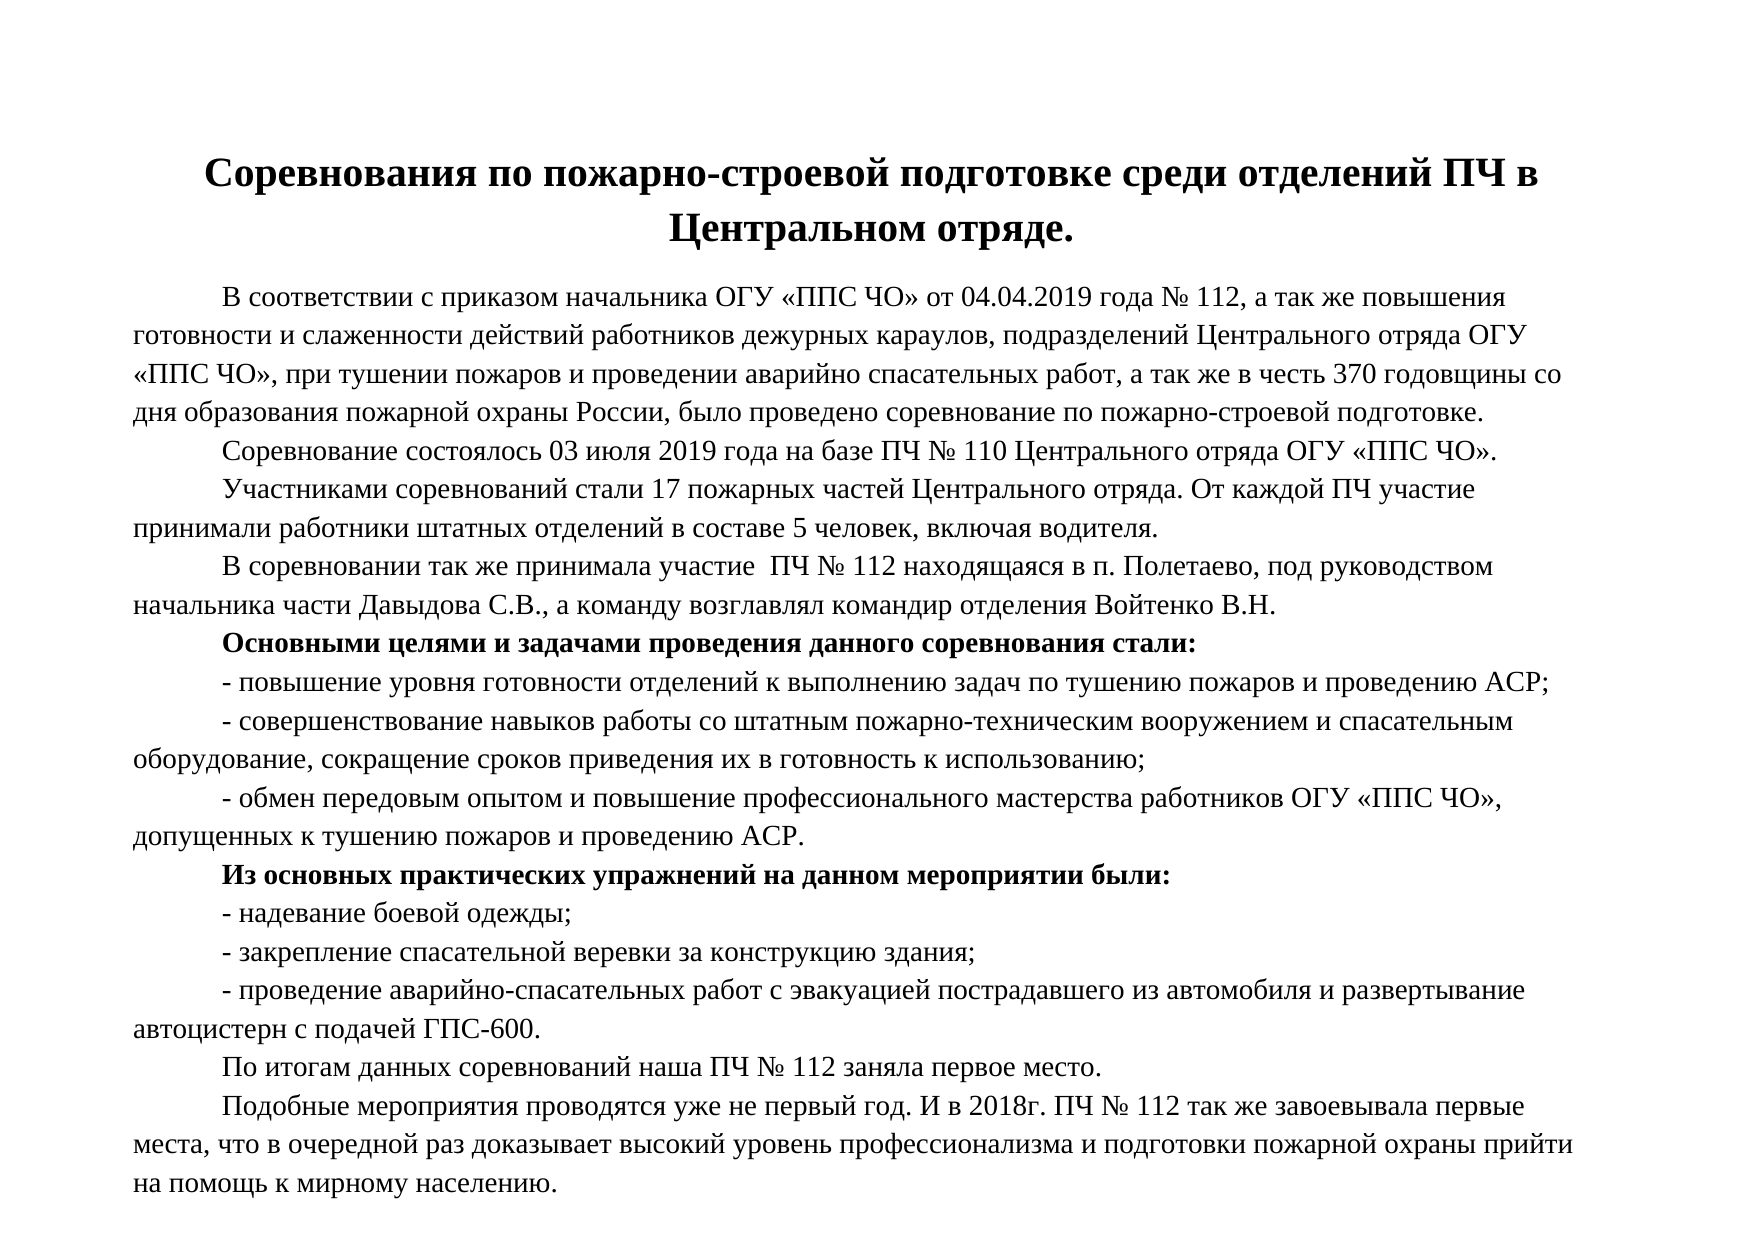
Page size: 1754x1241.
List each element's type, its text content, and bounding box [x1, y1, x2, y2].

text По итогам данных соревнований наша ПЧ № 112 заняла первое место. [133, 1049, 1609, 1083]
text - повышение уровня готовности отделений к выполнению задач по тушению пожаров и проведению АСР; [133, 664, 1609, 698]
text Соревнования по пожарно-строевой подготовке среди отделений ПЧ в Центральном отряде. [133, 148, 1609, 251]
text - закрепление спасательной веревки за конструкцию здания; [133, 934, 1609, 967]
text - совершенствование навыков работы со штатным пожарно-техническим вооружением и спасательным оборудование, сокращение сроков приведения их в готовность к использованию; [133, 703, 1609, 775]
text Подобные мероприятия проводятся уже не первый год. И в 2018г. ПЧ № 112 так же завоевывала первые места, что в очередной раз доказывает высокий уровень профессионализма и подготовки пожарной охраны прийти на помощь к мирному населению. [133, 1088, 1609, 1199]
text Основными целями и задачами проведения данного соревнования стали: [133, 626, 1609, 659]
text Из основных практических упражнений на данном мероприятии были: [133, 857, 1609, 890]
text В соревновании так же принимала участие ПЧ № 112 находящаяся в п. Полетаево, под руководством начальника части Давыдова С.В., а команду возглавлял командир отделения Войтенко В.Н. [133, 548, 1609, 621]
text В соответствии с приказом начальника ОГУ «ППС ЧО» от 04.04.2019 года № 112, а так же повышения готовности и слаженности действий работников дежурных караулов, подразделений Центрального отряда ОГУ «ППС ЧО», при тушении пожаров и проведении аварийно спасательных работ, а так же в честь 370 годовщины со дня образования пожарной охраны России, было проведено соревнование по пожарно-строевой подготовке. [133, 279, 1609, 428]
text - обмен передовым опытом и повышение профессионального мастерства работников ОГУ «ППС ЧО», допущенных к тушению пожаров и проведению АСР. [133, 780, 1609, 852]
text - надевание боевой одежды; [133, 895, 1609, 929]
text Участниками соревнований стали 17 пожарных частей Центрального отряда. От каждой ПЧ участие принимали работники штатных отделений в составе 5 человек, включая водителя. [133, 471, 1609, 543]
text - проведение аварийно-спасательных работ с эвакуацией пострадавшего из автомобиля и развертывание автоцистерн с подачей ГПС-600. [133, 972, 1609, 1044]
text Соревнование состоялось 03 июля 2019 года на базе ПЧ № 110 Центрального отряда ОГУ «ППС ЧО». [133, 433, 1609, 466]
